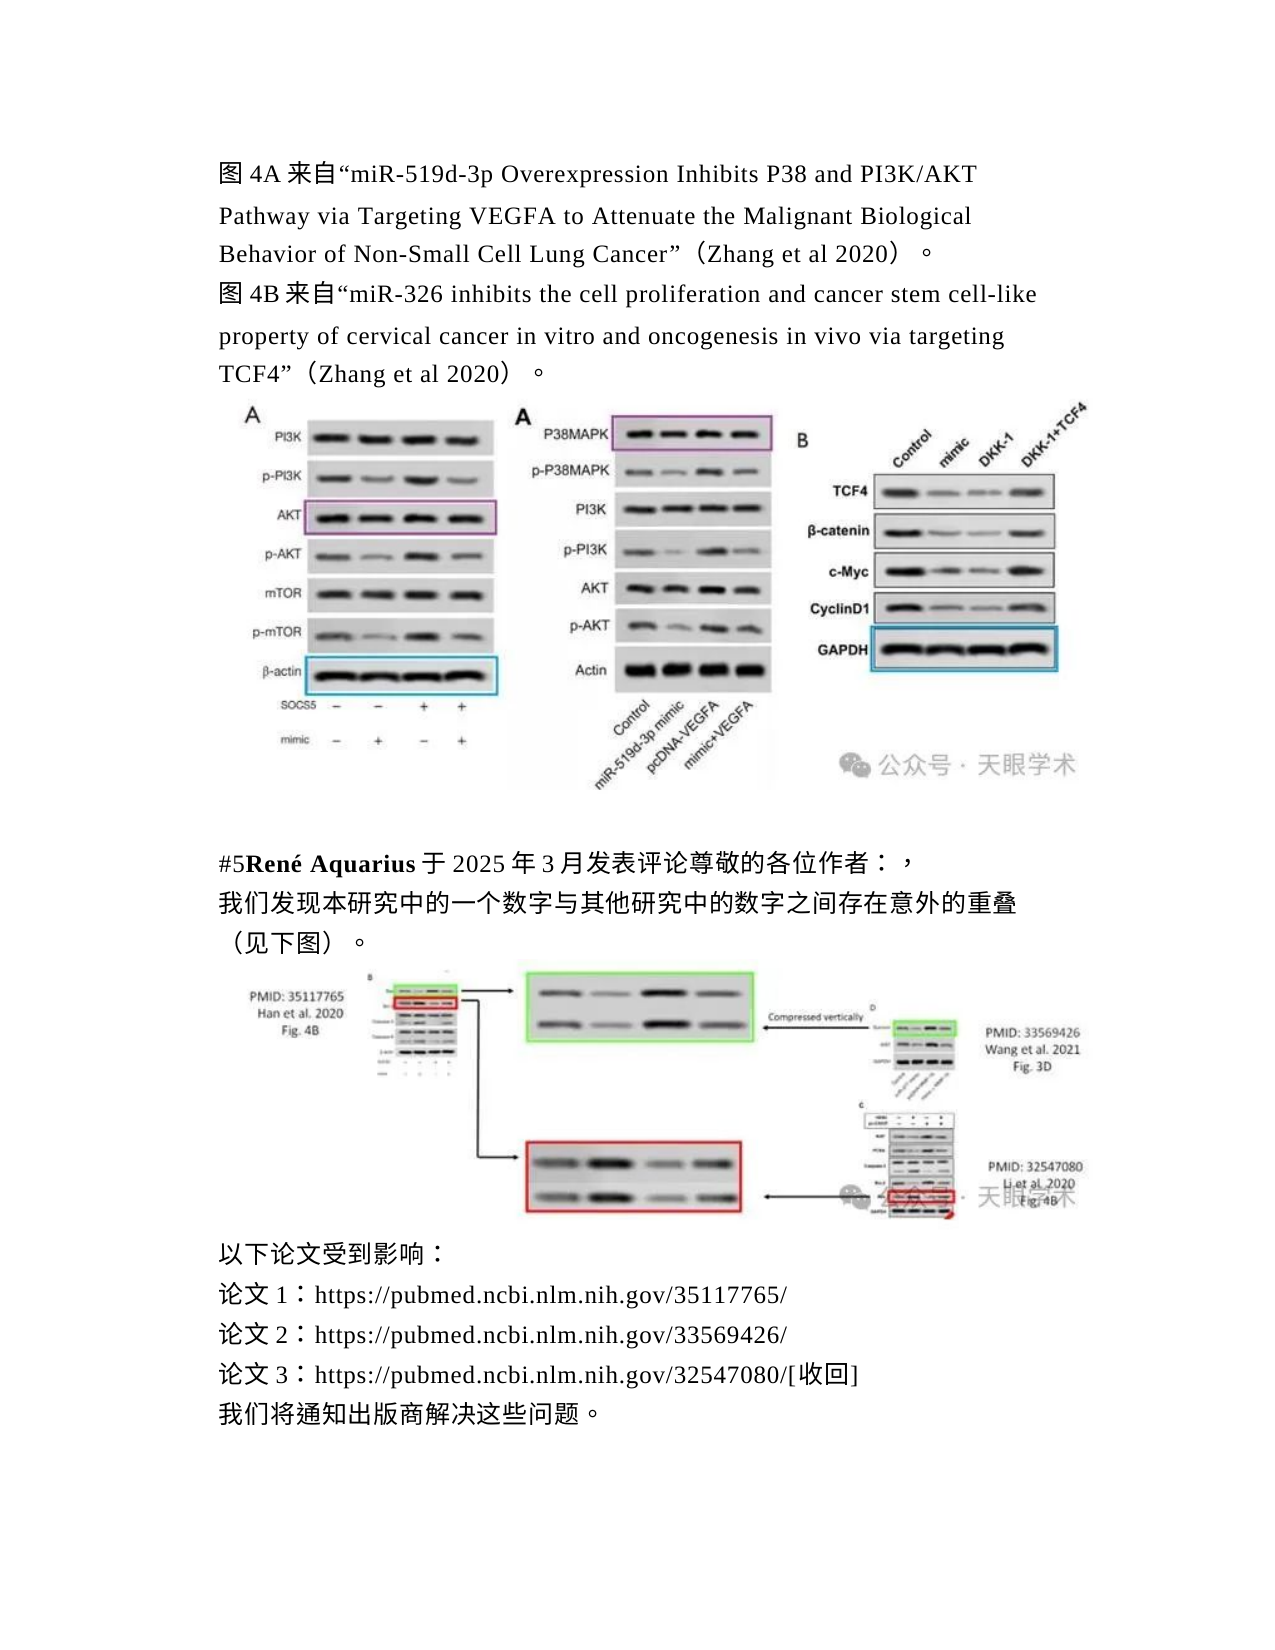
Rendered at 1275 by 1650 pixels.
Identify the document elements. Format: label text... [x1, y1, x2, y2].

picture [237, 390, 1104, 800]
text 论文3：https://pubmed.ncbi.nlm.nih.gov/32547080/[收回] [219, 1351, 1056, 1391]
text #5René Aquarius于2025年3月发表评论尊敬的各位作者：， [219, 839, 1056, 879]
picture [237, 959, 1104, 1232]
text 图4A来自“miR-519d-3p Overexpression Inhibits P38 and PI3K/AKT Pathway via Targeting VEGFA to Attenuate the Malignant Biological Behavior of Non-Small Cell Lung Cancer”（Zhang et al 2020）。 [219, 150, 1056, 270]
text 论文1：https://pubmed.ncbi.nlm.nih.gov/35117765/ [219, 1271, 1056, 1311]
text 以下论文受到影响： [219, 1231, 1056, 1271]
text 图4B来自“miR-326 inhibits the cell proliferation and cancer stem cell-like property of cervical cancer in vitro and oncogenesis in vivo via targeting TCF4”（Zhang et al 2020）。 [219, 270, 1056, 390]
text 我们发现本研究中的一个数字与其他研究中的数字之间存在意外的重叠（见下图）。 [219, 879, 1056, 959]
text 论文2：https://pubmed.ncbi.nlm.nih.gov/33569426/ [219, 1311, 1056, 1351]
text 我们将通知出版商解决这些问题。 [219, 1391, 1056, 1431]
